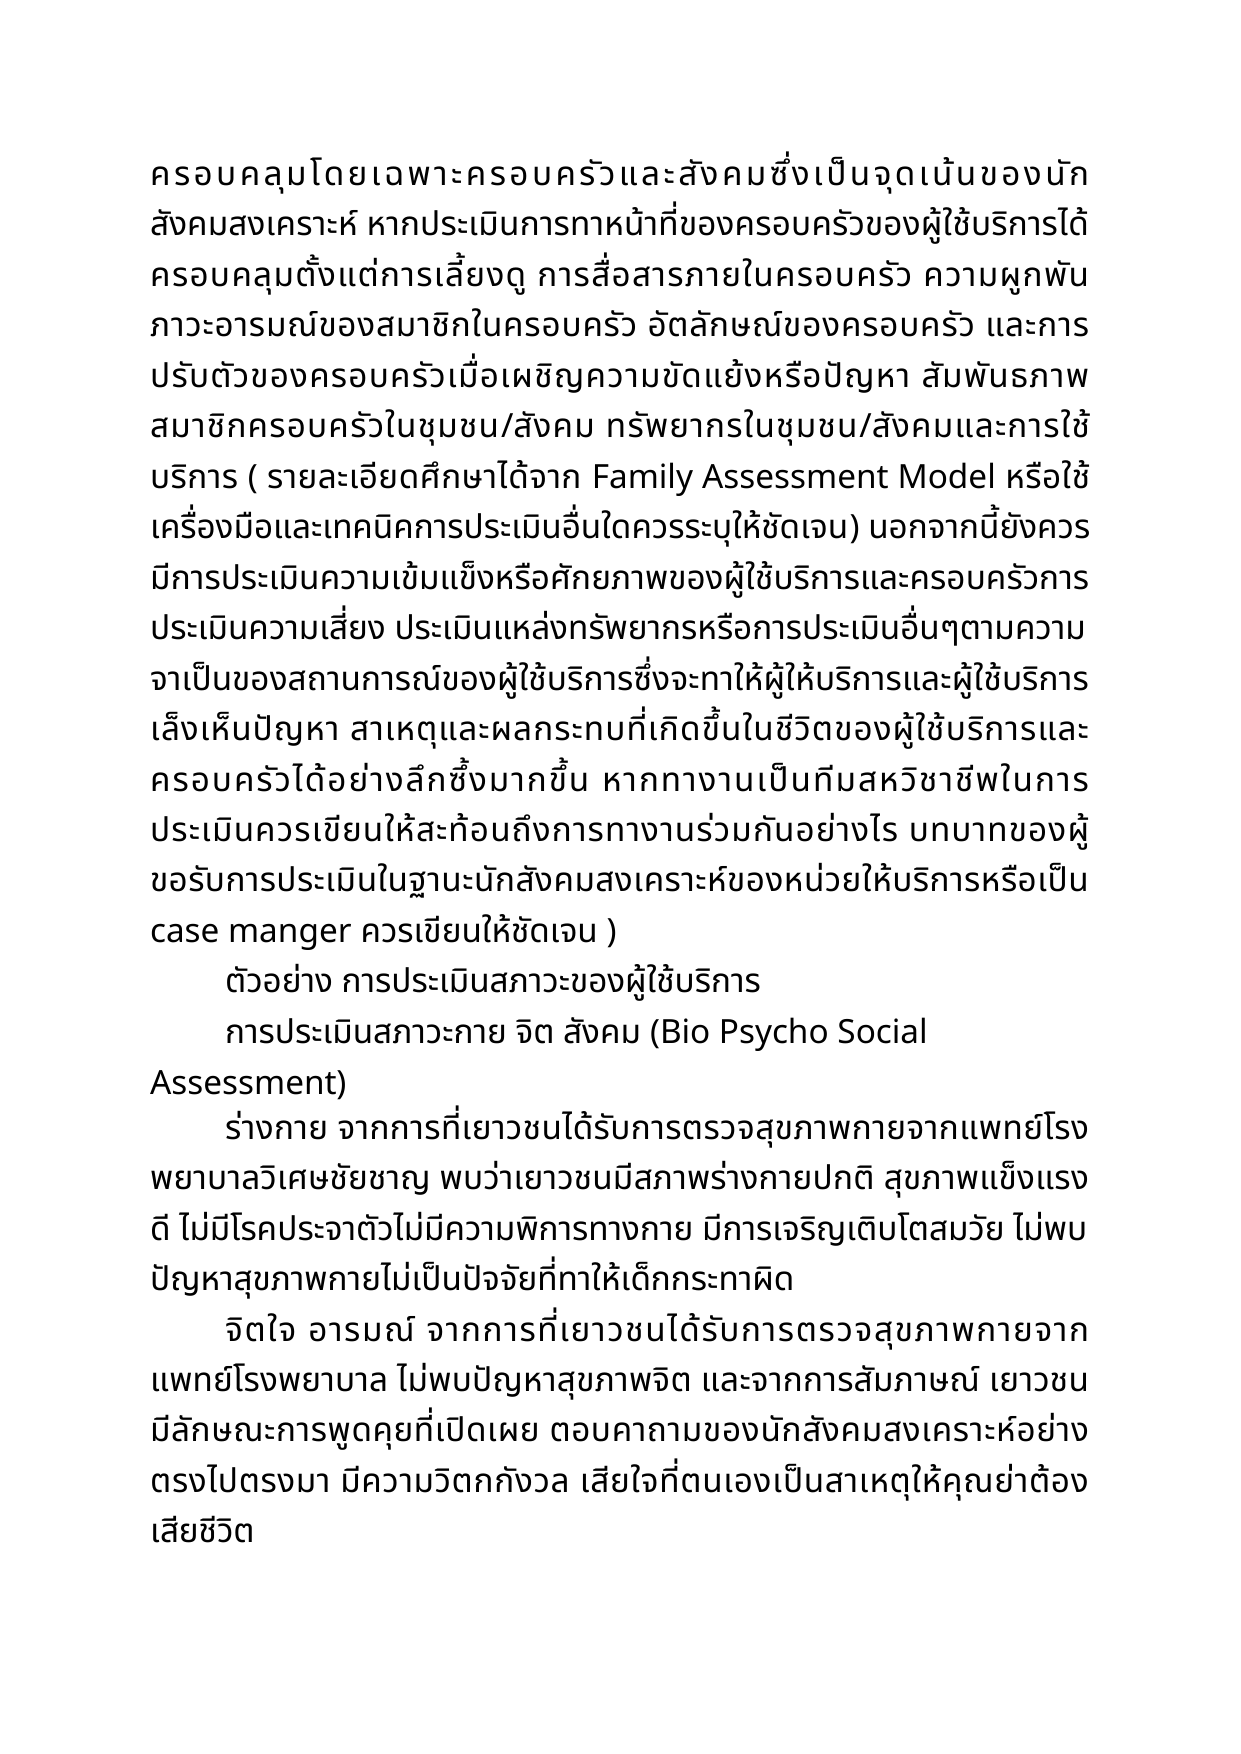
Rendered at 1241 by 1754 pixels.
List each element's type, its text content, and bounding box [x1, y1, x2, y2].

text ร่างกาย จากการที่เยาวชนได้รับการตรวจสุขภาพกายจากแพทย์โรงพยาบาลวิเศษชัยชาญ พบว่าเยาวชนมีสภาพร่างกายปกติ สุขภาพแข็งแรงดี ไม่มีโรคประจาตัวไม่มีความพิการทางกาย มีการเจริญเติบโตสมวัย ไม่พบปัญหาสุขภาพกายไม่เป็นปัจจัยที่ทาให้เด็กกระทาผิด [150, 1104, 1090, 1306]
text การประเมินสภาวะกาย จิต สังคม (Bio Psycho Social Assessment) [150, 1008, 1090, 1104]
text จิตใจ อารมณ์ จากการที่เยาวชนได้รับการตรวจสุขภาพกายจากแพทย์โรงพยาบาล ไม่พบปัญหาสุขภาพจิต และจากการสัมภาษณ์ เยาวชนมีลักษณะการพูดคุยที่เปิดเผย ตอบคาถามของนักสังคมสงเคราะห์อย่างตรงไปตรงมา มีความวิตกกังวล เสียใจที่ตนเองเป็นสาเหตุให้คุณย่าต้องเสียชีวิต [150, 1306, 1090, 1558]
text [150, 150, 1090, 957]
text ตัวอย่าง การประเมินสภาวะของผู้ใช้บริการ [150, 957, 1090, 1008]
